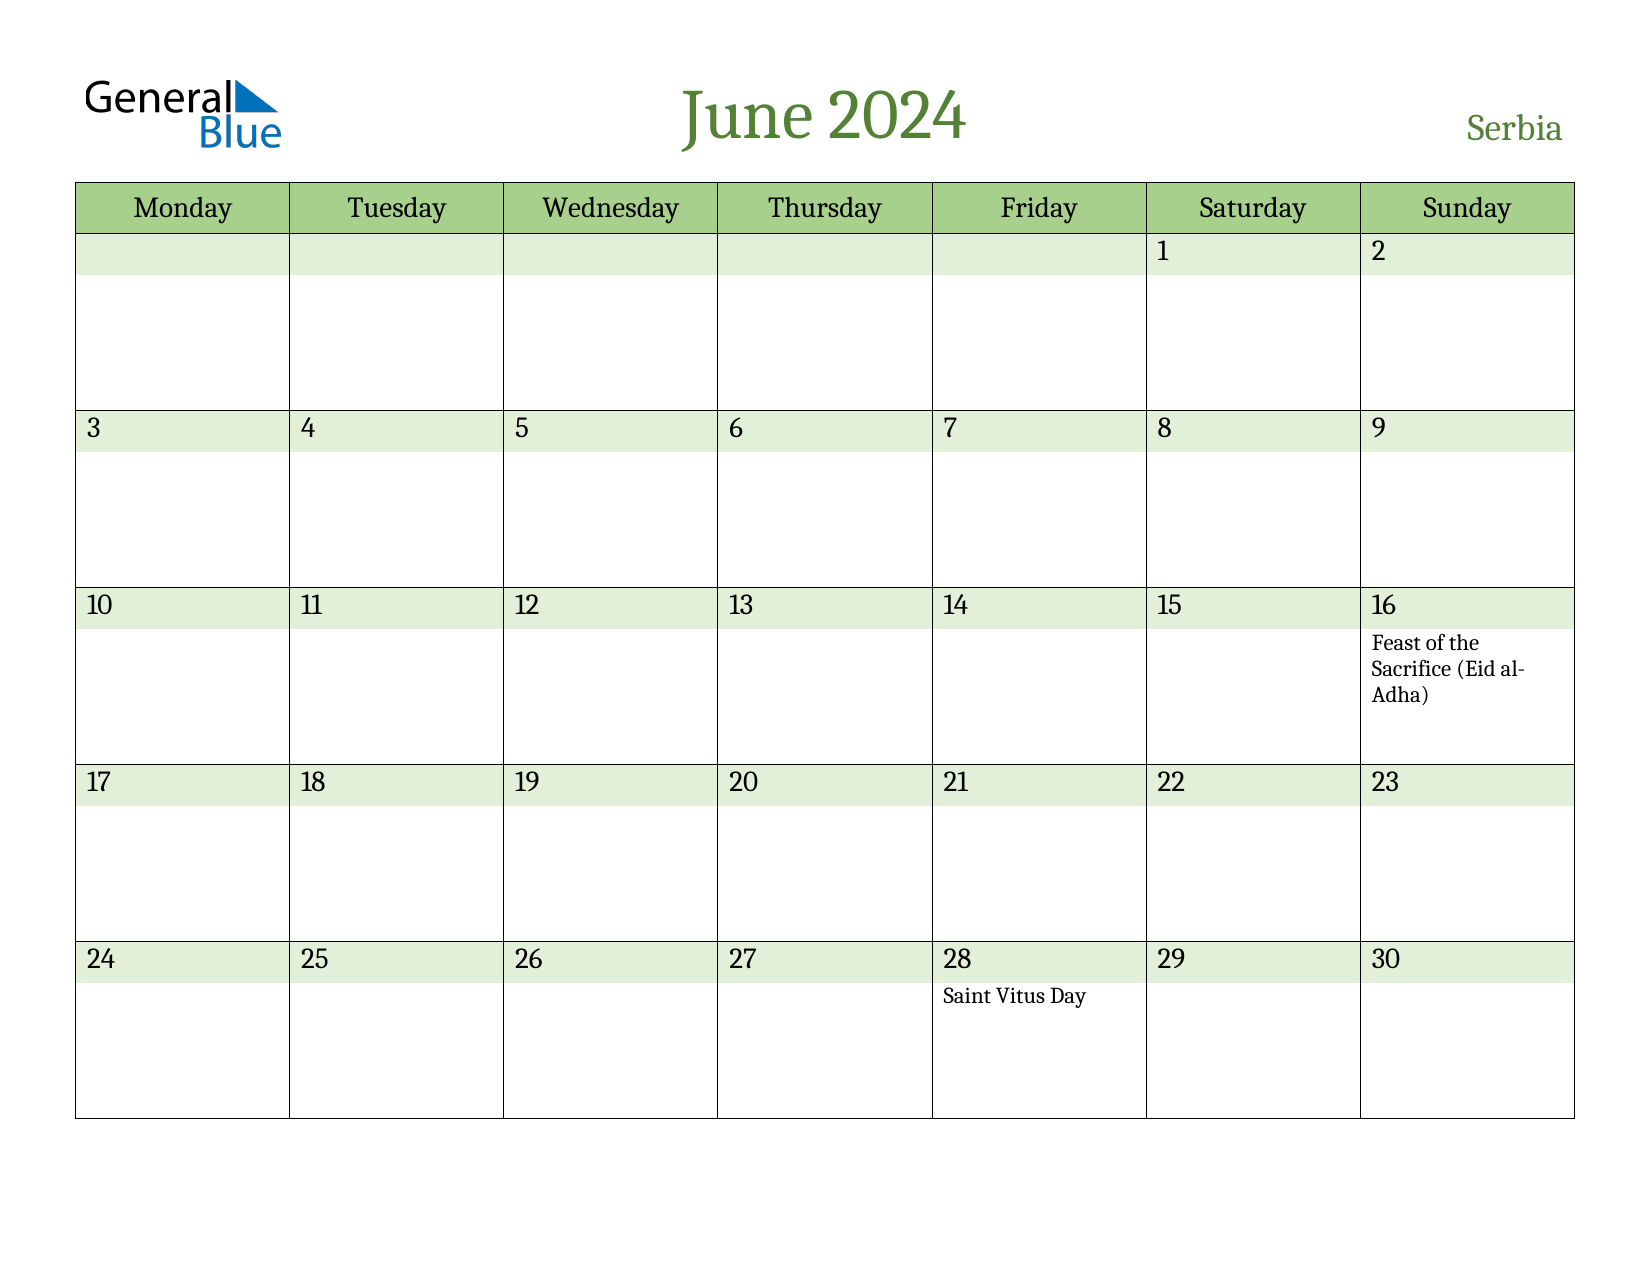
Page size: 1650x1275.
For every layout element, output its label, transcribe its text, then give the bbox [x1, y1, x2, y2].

table_cell 23 [1361, 765, 1574, 806]
table_cell [933, 275, 1146, 410]
table_cell 13 [718, 588, 932, 629]
table_header [76, 75, 503, 182]
table_cell [504, 234, 717, 275]
table_cell Thursday [718, 183, 932, 233]
table_cell [76, 452, 289, 587]
table_cell 5 [504, 411, 717, 452]
table_cell 12 [504, 588, 717, 629]
table_cell [504, 629, 717, 764]
table_cell [1361, 806, 1574, 941]
table_cell [290, 806, 503, 941]
table_cell [504, 275, 717, 410]
table_cell [718, 452, 932, 587]
table_cell 2 [1361, 234, 1574, 275]
table_cell 6 [718, 411, 932, 452]
table_cell Monday [76, 183, 289, 233]
table_cell 30 [1361, 942, 1574, 983]
table_cell [1361, 275, 1574, 410]
table_cell [76, 275, 289, 410]
table_cell 9 [1361, 411, 1574, 452]
table_cell [933, 629, 1146, 764]
table_cell [1147, 983, 1360, 1118]
table_cell [504, 452, 717, 587]
table_cell [1147, 629, 1360, 764]
table_cell Friday [933, 183, 1146, 233]
table_cell 8 [1147, 411, 1360, 452]
table_cell [290, 629, 503, 764]
table_cell [290, 983, 503, 1118]
table_cell 25 [290, 942, 503, 983]
table_cell 22 [1147, 765, 1360, 806]
table_cell [1147, 275, 1360, 410]
table_cell [76, 629, 289, 764]
table_cell [1361, 983, 1574, 1118]
table_cell [1147, 452, 1360, 587]
table_cell 27 [718, 942, 932, 983]
table_cell 10 [76, 588, 289, 629]
table_cell 1 [1147, 234, 1360, 275]
table_cell [933, 234, 1146, 275]
table_cell 3 [76, 411, 289, 452]
table_cell Saturday [1147, 183, 1360, 233]
table_cell [76, 983, 289, 1118]
table_cell 17 [76, 765, 289, 806]
table_cell 19 [504, 765, 717, 806]
table_cell [933, 452, 1146, 587]
table_cell 26 [504, 942, 717, 983]
table_cell [290, 275, 503, 410]
table_cell 28 [933, 942, 1146, 983]
table_header June 2024 [504, 75, 1146, 182]
table_cell 11 [290, 588, 503, 629]
table_cell [718, 983, 932, 1118]
table_cell [290, 452, 503, 587]
table_cell 16 [1361, 588, 1574, 629]
table_cell Tuesday [290, 183, 503, 233]
table_cell 4 [290, 411, 503, 452]
table_cell [718, 234, 932, 275]
table_cell 29 [1147, 942, 1360, 983]
table_cell 15 [1147, 588, 1360, 629]
table_cell 20 [718, 765, 932, 806]
table_cell [76, 806, 289, 941]
table_cell [76, 234, 289, 275]
table_cell 14 [933, 588, 1146, 629]
table_cell Saint Vitus Day [933, 983, 1146, 1118]
table_cell 24 [76, 942, 289, 983]
table_cell Sunday [1361, 183, 1574, 233]
picture [86, 80, 281, 148]
table_cell [504, 806, 717, 941]
table_cell [718, 629, 932, 764]
table_cell [504, 983, 717, 1118]
table_header Serbia [1146, 75, 1574, 182]
table_cell Wednesday [504, 183, 717, 233]
table_cell Feast of the Sacrifice (Eid al-Adha) [1361, 629, 1574, 764]
table_cell [1361, 452, 1574, 587]
table_cell 7 [933, 411, 1146, 452]
table_cell [718, 275, 932, 410]
table_cell [1147, 806, 1360, 941]
table_cell [933, 806, 1146, 941]
table_cell [290, 234, 503, 275]
table_cell 18 [290, 765, 503, 806]
table_cell [718, 806, 932, 941]
table_cell 21 [933, 765, 1146, 806]
